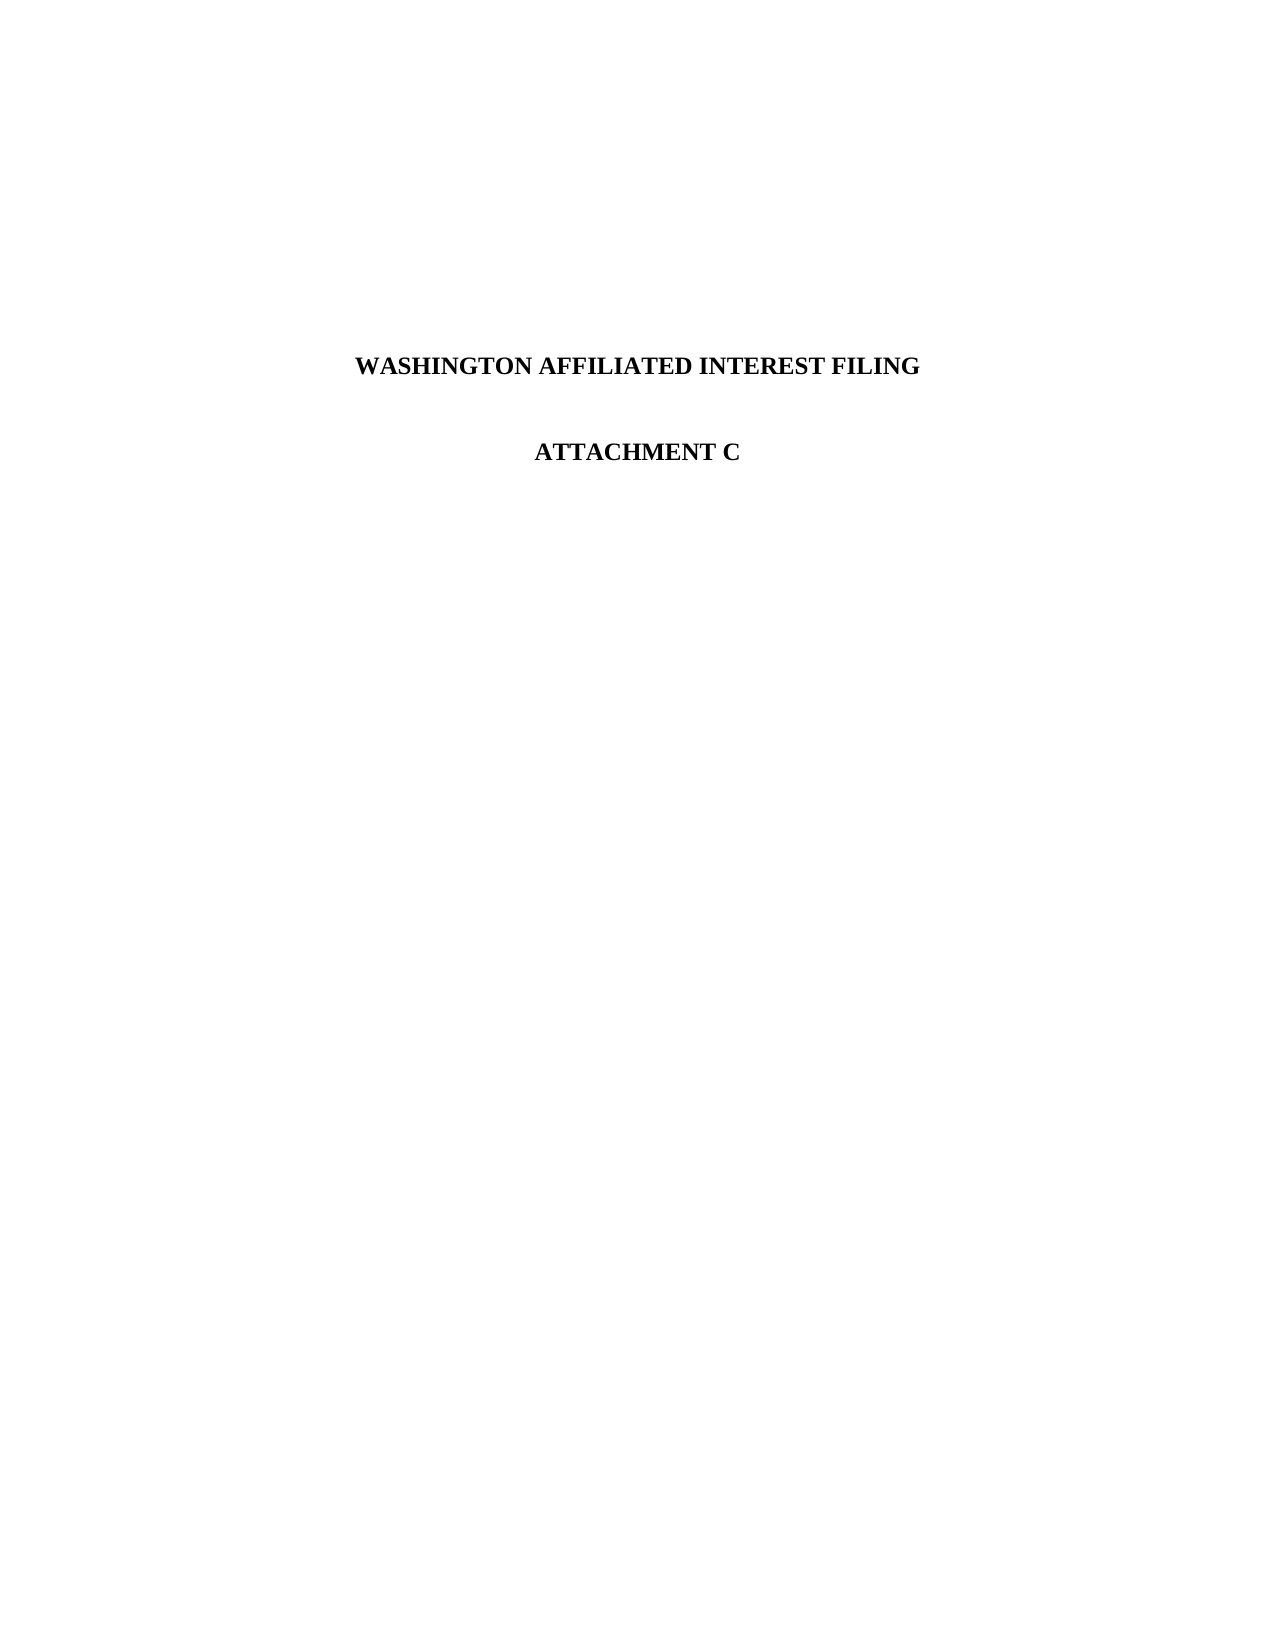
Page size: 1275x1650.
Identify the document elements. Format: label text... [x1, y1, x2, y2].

text AFFILIATED INTEREST FILING [187, 351, 1087, 380]
text ATTACHMENT C [187, 437, 1087, 466]
